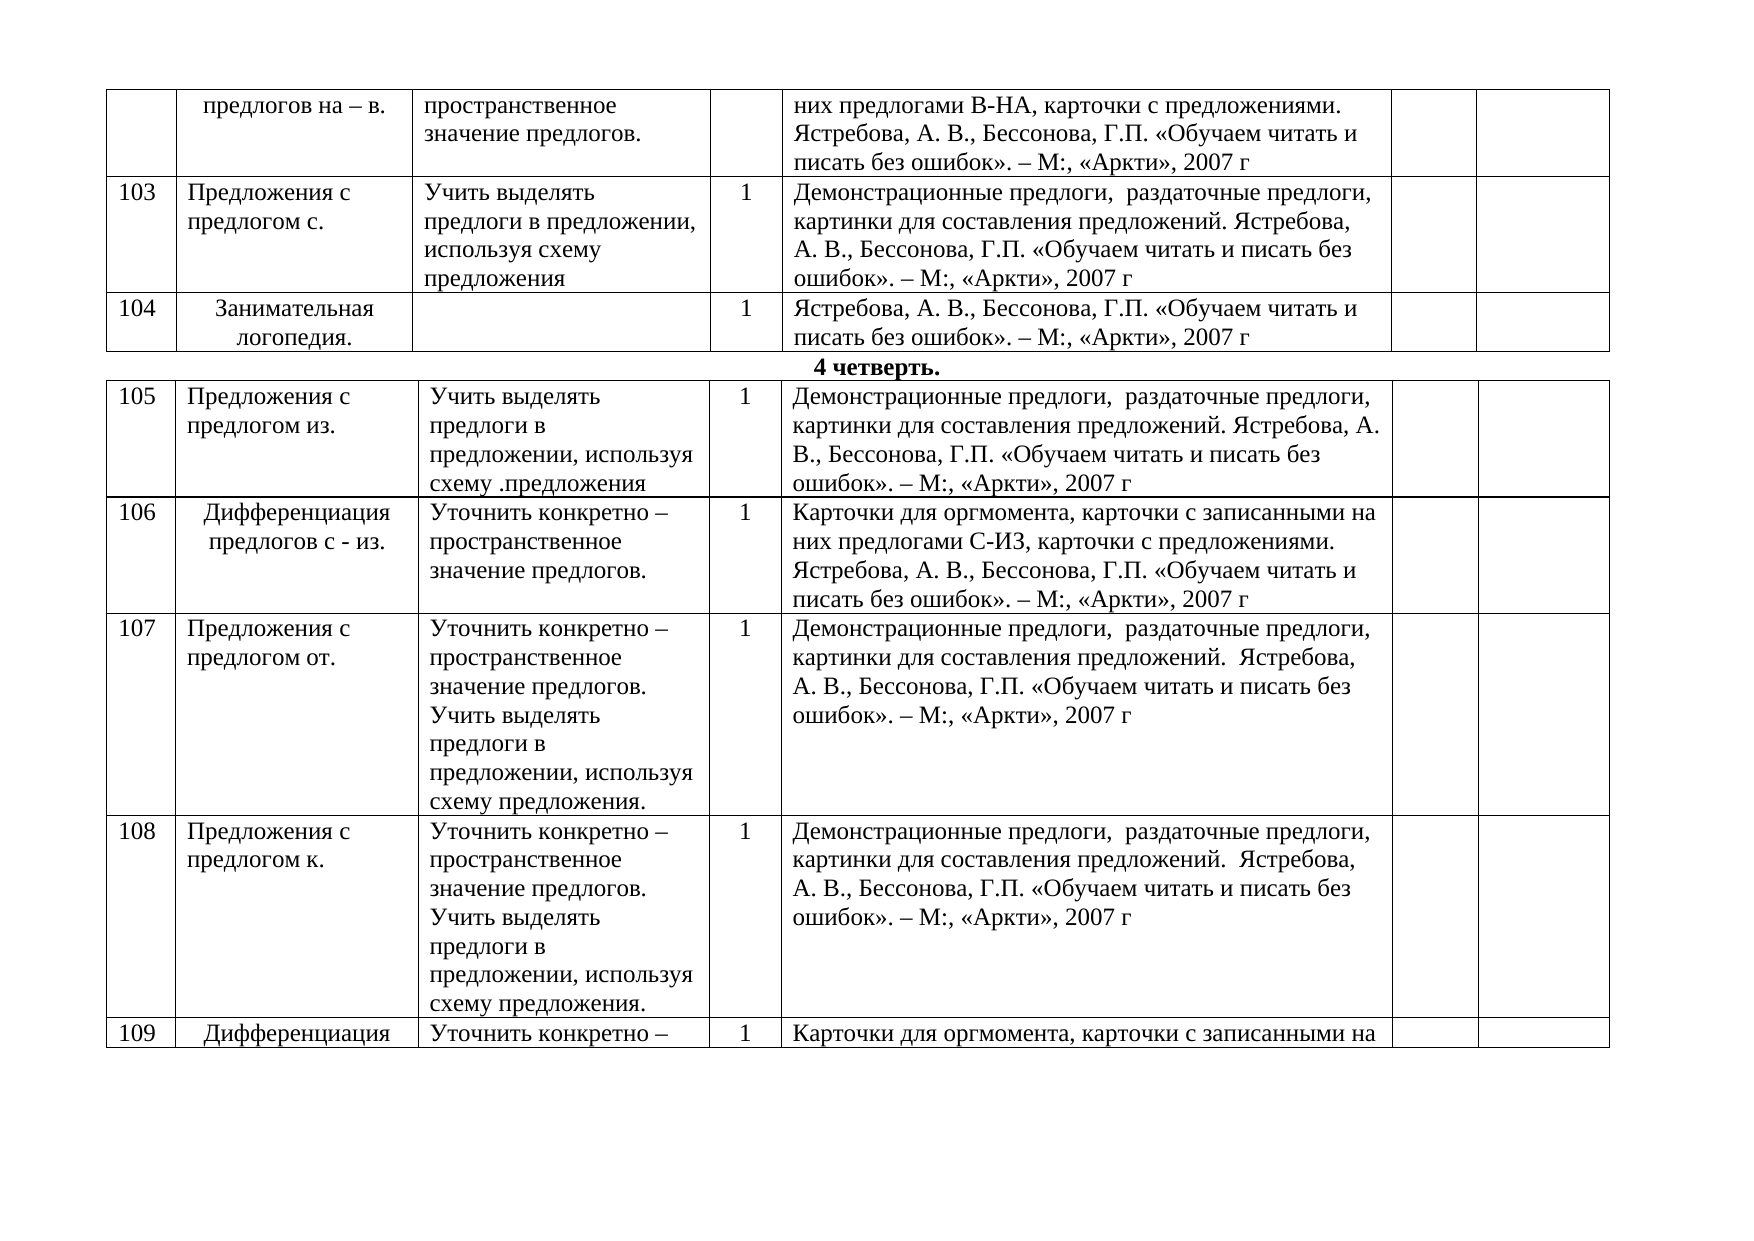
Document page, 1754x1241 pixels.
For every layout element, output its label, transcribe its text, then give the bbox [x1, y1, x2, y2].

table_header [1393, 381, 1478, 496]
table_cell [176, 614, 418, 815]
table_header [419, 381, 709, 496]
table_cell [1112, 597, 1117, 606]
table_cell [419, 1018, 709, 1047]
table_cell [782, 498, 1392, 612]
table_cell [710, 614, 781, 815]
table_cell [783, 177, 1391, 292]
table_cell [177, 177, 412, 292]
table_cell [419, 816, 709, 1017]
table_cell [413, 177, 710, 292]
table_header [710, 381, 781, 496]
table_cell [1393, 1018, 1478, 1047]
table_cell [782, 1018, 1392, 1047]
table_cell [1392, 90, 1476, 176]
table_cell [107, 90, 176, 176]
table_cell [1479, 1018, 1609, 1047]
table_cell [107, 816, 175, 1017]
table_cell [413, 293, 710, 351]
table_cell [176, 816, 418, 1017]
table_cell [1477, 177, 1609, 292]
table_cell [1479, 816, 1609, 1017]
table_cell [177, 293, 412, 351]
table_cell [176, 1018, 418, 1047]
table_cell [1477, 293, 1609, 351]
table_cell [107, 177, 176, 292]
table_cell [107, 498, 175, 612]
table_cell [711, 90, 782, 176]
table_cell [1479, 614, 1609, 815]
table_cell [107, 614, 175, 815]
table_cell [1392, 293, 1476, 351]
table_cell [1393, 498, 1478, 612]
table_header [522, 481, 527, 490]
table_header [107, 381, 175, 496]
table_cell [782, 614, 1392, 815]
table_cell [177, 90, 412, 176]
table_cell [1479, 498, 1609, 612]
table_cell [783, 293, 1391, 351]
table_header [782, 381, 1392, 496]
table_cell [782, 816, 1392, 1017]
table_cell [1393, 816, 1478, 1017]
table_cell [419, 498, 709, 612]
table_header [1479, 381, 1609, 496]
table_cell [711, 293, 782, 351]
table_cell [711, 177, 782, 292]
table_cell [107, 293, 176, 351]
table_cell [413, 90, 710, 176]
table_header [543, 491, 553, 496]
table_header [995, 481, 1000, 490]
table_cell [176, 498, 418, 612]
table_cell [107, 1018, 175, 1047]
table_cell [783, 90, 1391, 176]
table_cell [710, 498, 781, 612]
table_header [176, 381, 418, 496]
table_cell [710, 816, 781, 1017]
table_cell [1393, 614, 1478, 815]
text 4 четверть. [118, 352, 1636, 380]
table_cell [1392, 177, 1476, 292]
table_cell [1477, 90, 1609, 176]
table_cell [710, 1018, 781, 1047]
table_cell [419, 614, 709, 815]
